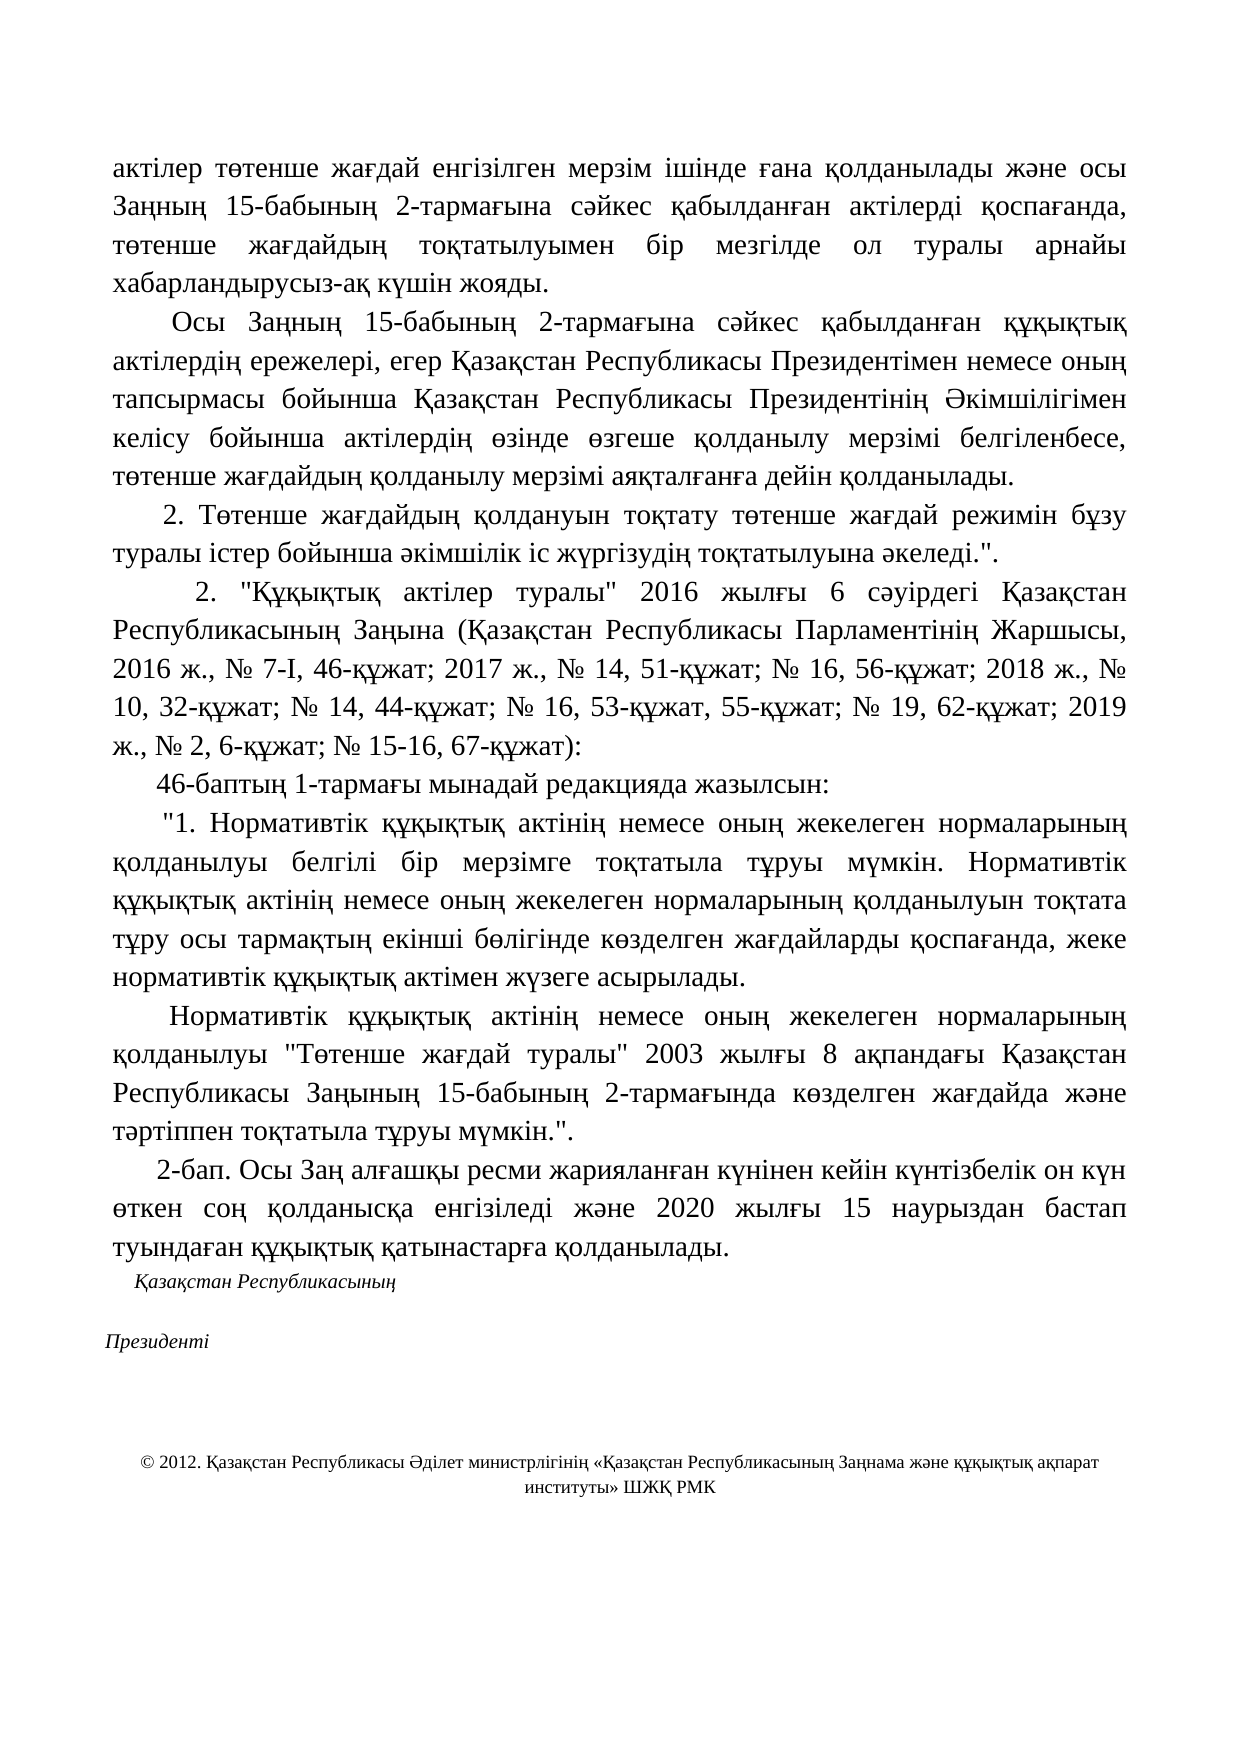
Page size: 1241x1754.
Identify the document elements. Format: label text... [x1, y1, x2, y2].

text 46-баптың 1-тармағы мынадай редакцияда жазылсын: [112, 767, 1128, 800]
text 2. "Құқықтық актілер туралы" 2016 жылғы 6 сәуірдегі Қазақстан Республикасының Заңына (Қазақстан Республикасы Парламентiнiң Жаршысы, 2016 ж., № 7-I, 46-құжат; 2017 ж., № 14, 51-құжат; № 16, 56-құжат; 2018 ж., № 10, 32-құжат; № 14, 44-құжат; № 16, 53-құжат, 55-құжат; № 19, 62-құжат; 2019 ж., № 2, 6-құжат; № 15-16, 67-құжат): [112, 574, 1128, 762]
text Нормативтік құқықтық актінің немесе оның жекелеген нормаларының қолданылуы "Төтенше жағдай туралы" 2003 жылғы 8 ақпандағы Қазақстан Республикасы Заңының 15-бабының 2-тармағында көзделген жағдайда және тәртіппен тоқтатыла тұруы мүмкін.". [112, 998, 1128, 1147]
text 2-бап. Осы Заң алғашқы ресми жарияланған күнінен кейін күнтізбелік он күн өткен соң қолданысқа енгізіледі және 2020 жылғы 15 наурыздан бастап туындаған құқықтық қатынастарға қолданылады. [112, 1152, 1128, 1263]
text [112, 150, 1128, 299]
table_header Қазақстан Республикасының Президенті [101, 1268, 1240, 1361]
text "1. Нормативтік құқықтық актінің немесе оның жекелеген нормаларының қолданылуы белгілі бір мерзімге тоқтатыла тұруы мүмкін. Нормативтік құқықтық актінің немесе оның жекелеген нормаларының қолданылуын тоқтата тұру осы тармақтың екінші бөлігінде көзделген жағдайларды қоспағанда, жеке нормативтік құқықтық актімен жүзеге асырылады. [112, 805, 1128, 993]
text Осы Заңның 15-бабының 2-тармағына сәйкес қабылданған құқықтық актілердің ережелері, егер Қазақстан Республикасы Президентімен немесе оның тапсырмасы бойынша Қазақстан Республикасы Президентінің Әкімшілігімен келісу бойынша актілердің өзінде өзгеше қолданылу мерзімі белгіленбесе, төтенше жағдайдың қолданылу мерзімі аяқталғанға дейін қолданылады. [112, 304, 1128, 492]
text © 2012. Қазақстан Республикасы Әділет министрлігінің «Қазақстан Республикасының Заңнама және құқықтық ақпарат институты» ШЖҚ РМК [112, 1451, 1128, 1498]
text 2. Төтенше жағдайдың қолдануын тоқтату төтенше жағдай режимiн бұзу туралы iстер бойынша әкiмшiлiк iс жүргiзудiң тоқтатылуына әкеледі.". [112, 497, 1128, 569]
